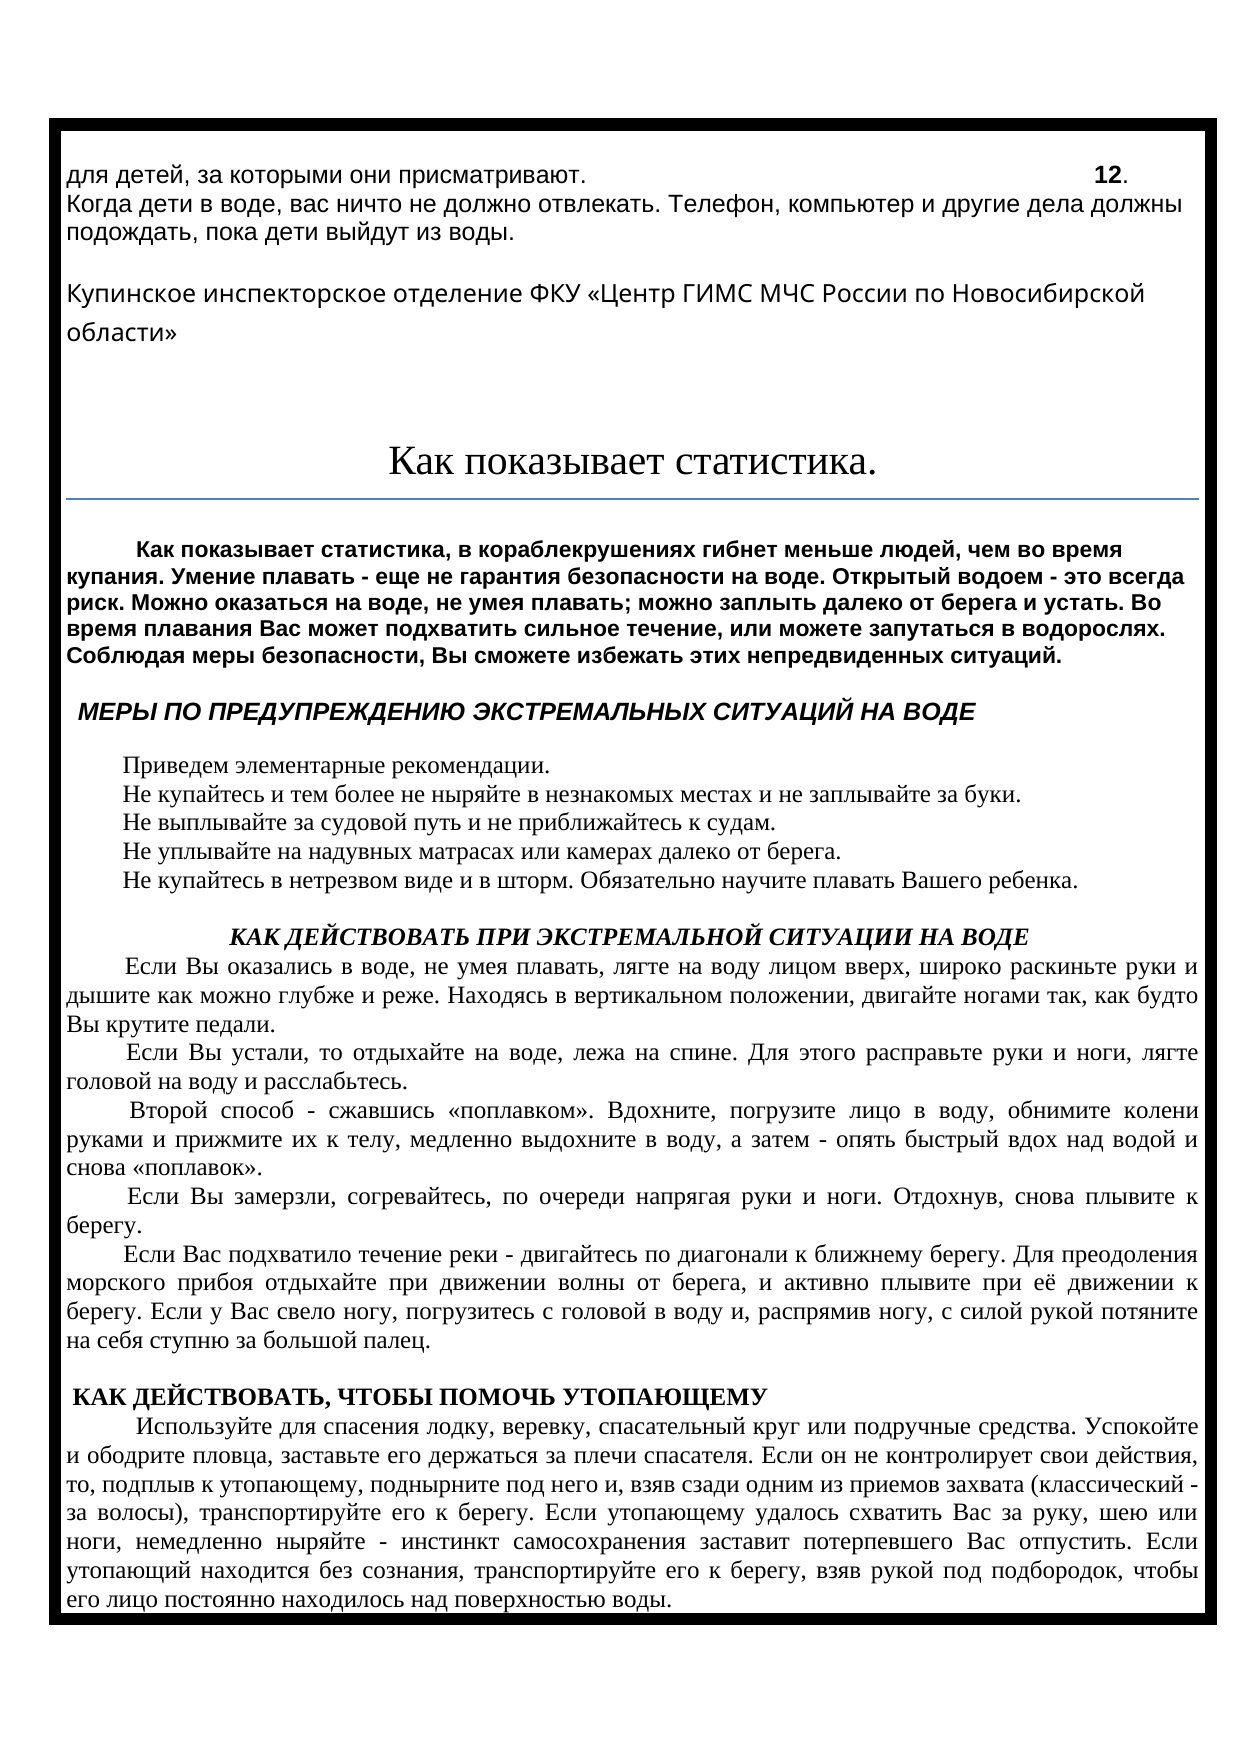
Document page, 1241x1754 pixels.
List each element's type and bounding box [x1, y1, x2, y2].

table_header [61, 131, 1205, 1612]
